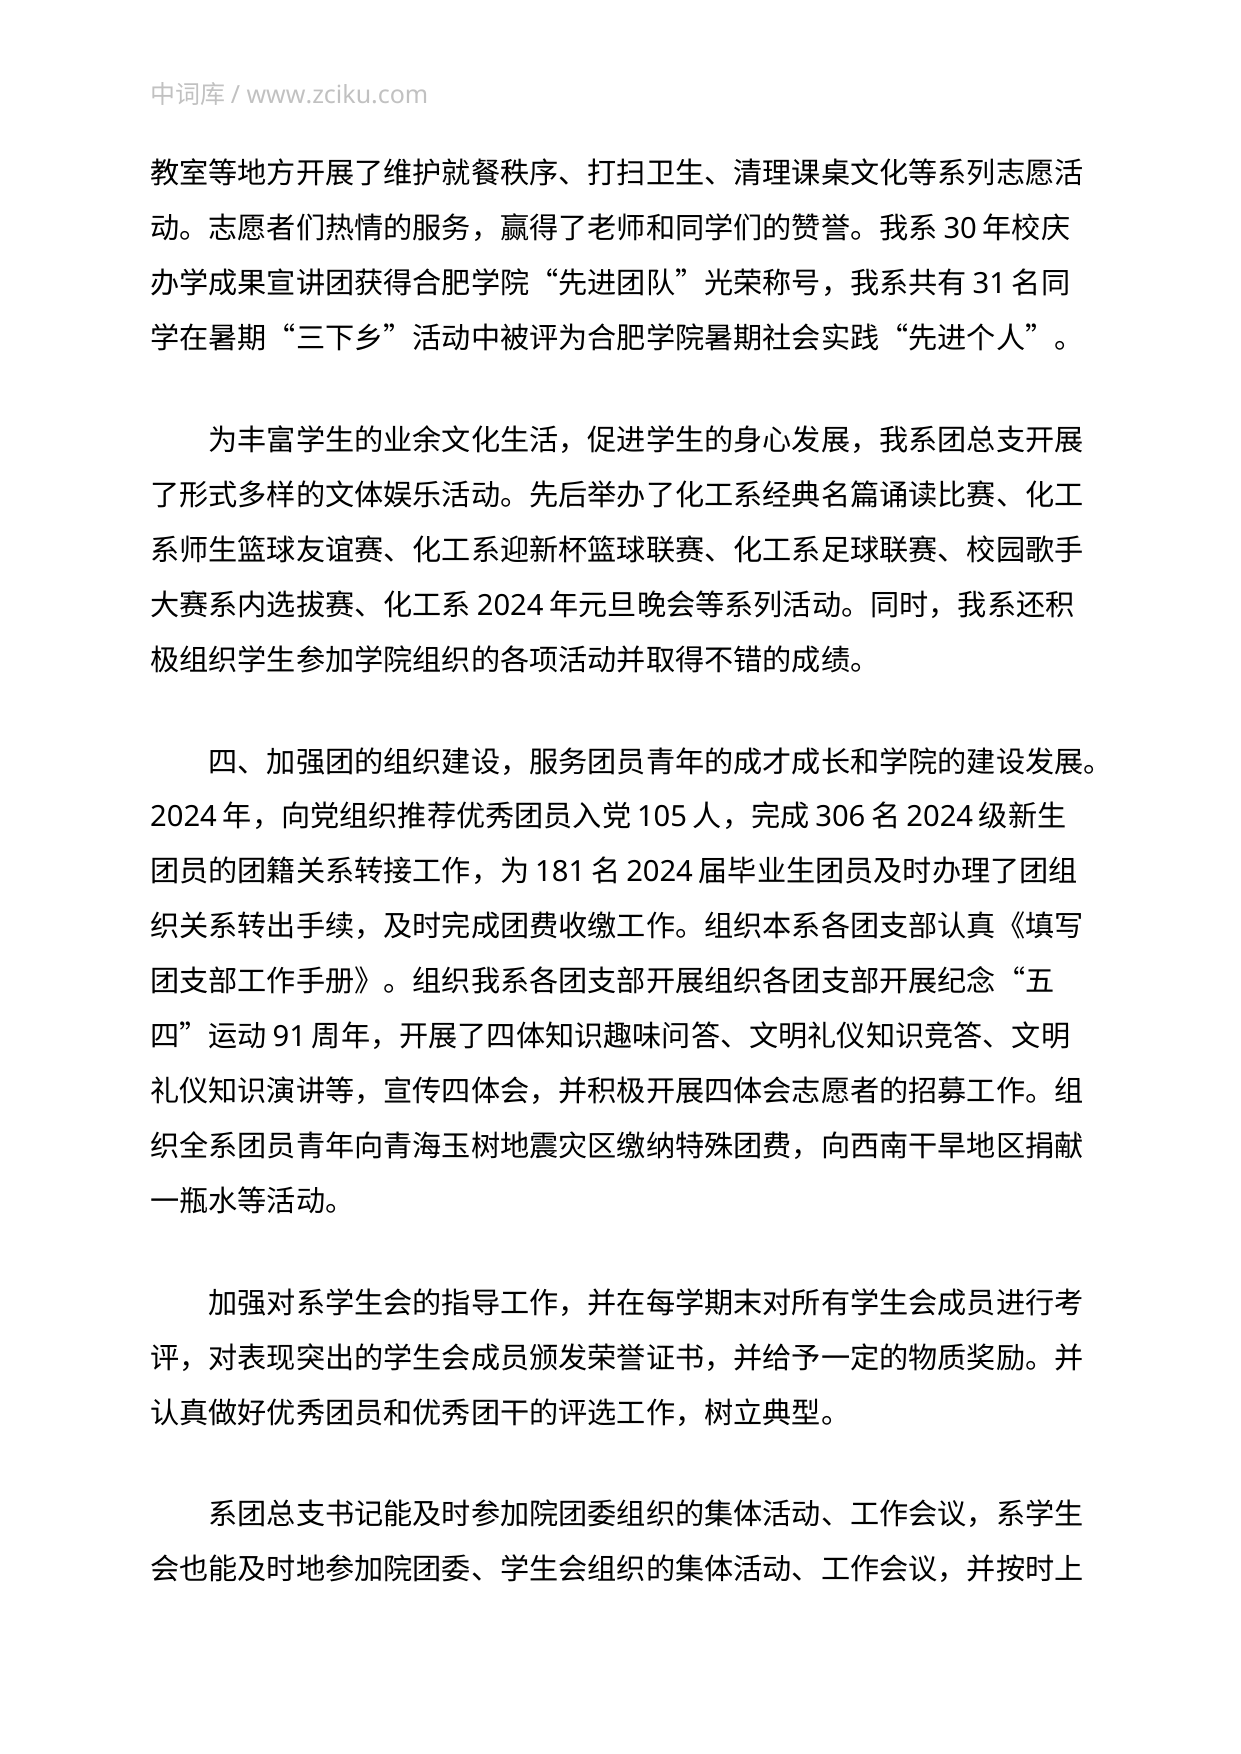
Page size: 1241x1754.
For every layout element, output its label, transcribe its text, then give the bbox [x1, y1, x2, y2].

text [150, 150, 1090, 357]
text 四、加强团的组织建设，服务团员青年的成才成长和学院的建设发展。2024年，向党组织推荐优秀团员入党105人，完成306名2024级新生团员的团籍关系转接工作，为181名2024届毕业生团员及时办理了团组织关系转出手续，及时完成团费收缴工作。组织本系各团支部认真《填写团支部工作手册》。组织我系各团支部开展组织各团支部开展纪念“五四”运动91周年，开展了四体知识趣味问答、文明礼仪知识竞答、文明礼仪知识演讲等，宣传四体会，并积极开展四体会志愿者的招募工作。组织全系团员青年向青海玉树地震灾区缴纳特殊团费，向西南干旱地区捐献一瓶水等活动。 [150, 738, 1090, 1220]
text 为丰富学生的业余文化生活，促进学生的身心发展，我系团总支开展了形式多样的文体娱乐活动。先后举办了化工系经典名篇诵读比赛、化工系师生篮球友谊赛、化工系迎新杯篮球联赛、化工系足球联赛、校园歌手大赛系内选拔赛、化工系2024年元旦晚会等系列活动。同时，我系还积极组织学生参加学院组织的各项活动并取得不错的成绩。 [150, 417, 1090, 679]
text 加强对系学生会的指导工作，并在每学期末对所有学生会成员进行考评，对表现突出的学生会成员颁发荣誉证书，并给予一定的物质奖励。并认真做好优秀团员和优秀团干的评选工作，树立典型。 [150, 1279, 1090, 1431]
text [150, 1491, 1090, 1588]
